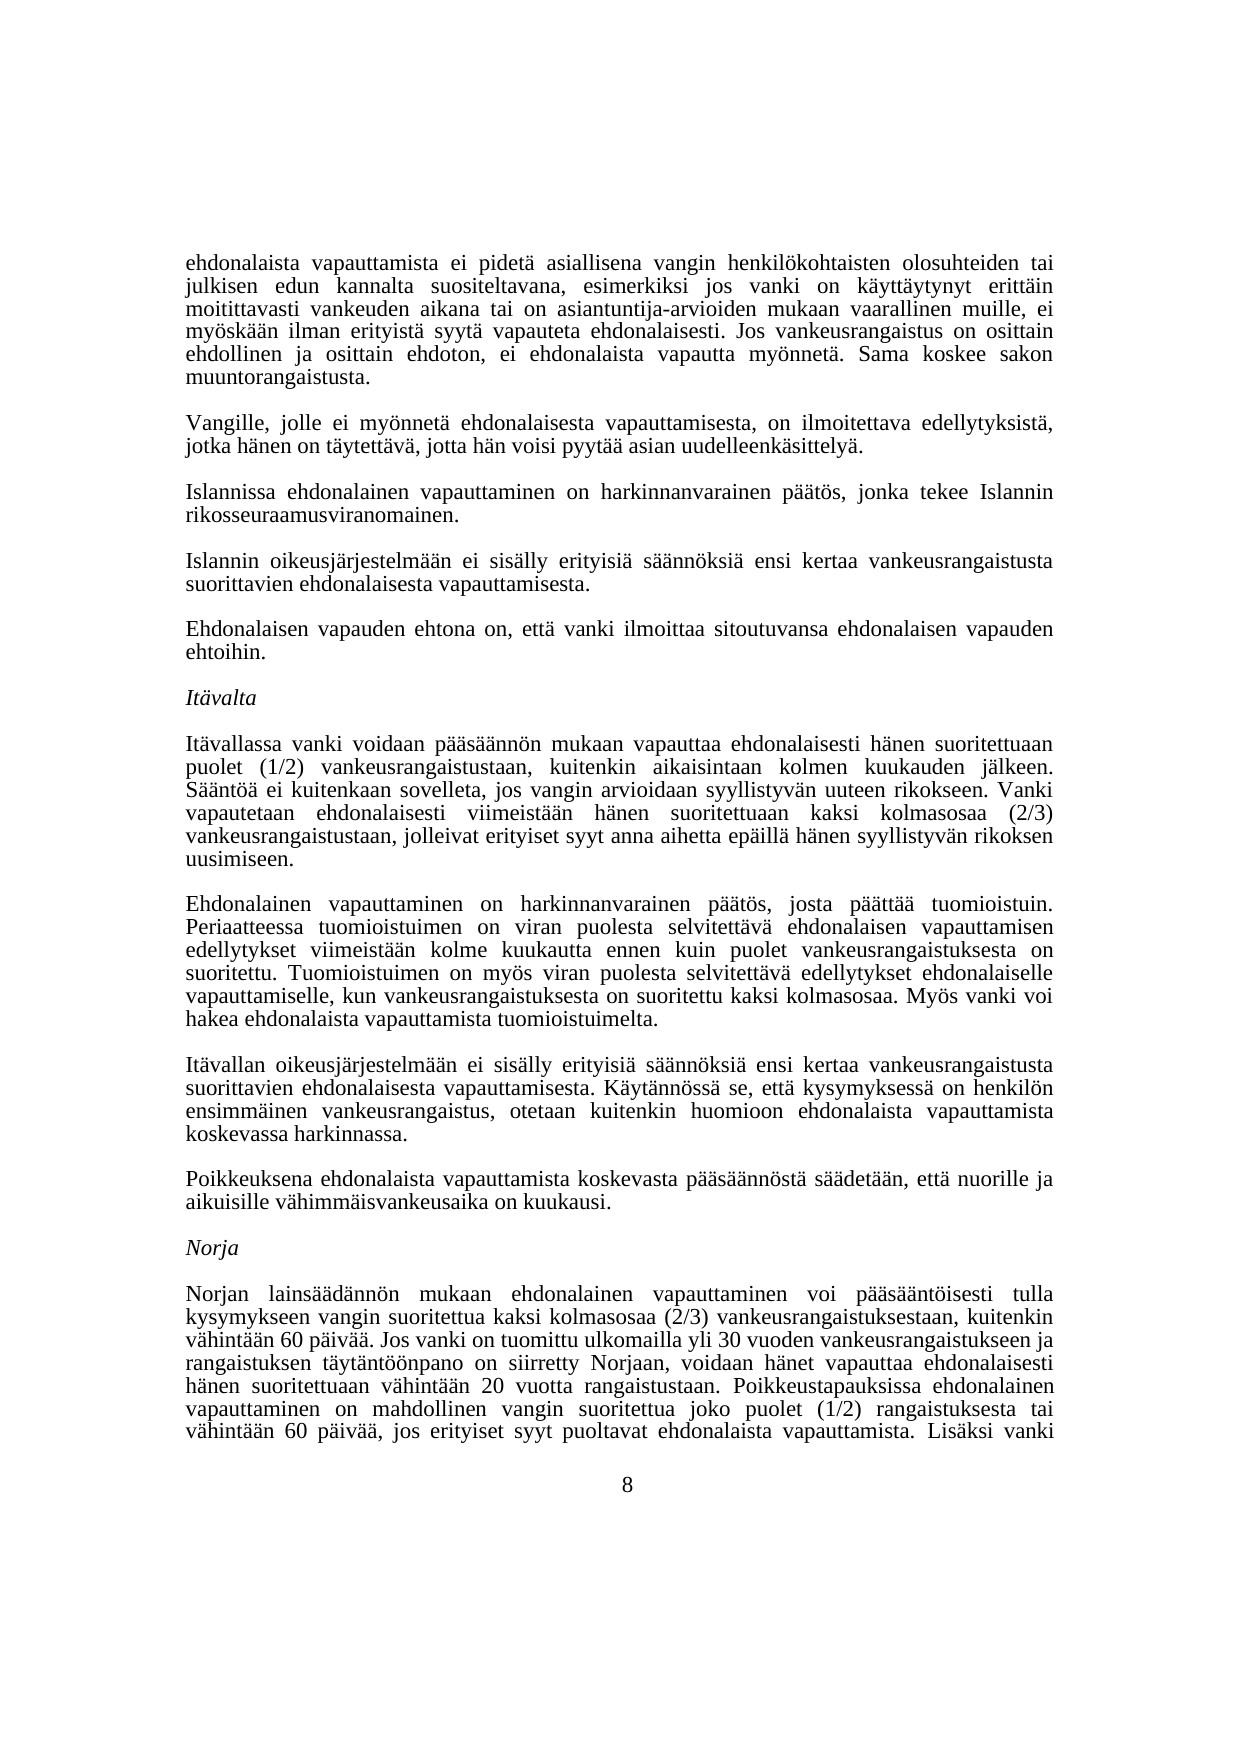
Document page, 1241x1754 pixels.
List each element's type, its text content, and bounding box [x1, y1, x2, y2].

text Ehdonalainen vapauttaminen on harkinnanvarainen päätös, josta päättää tuomioistuin. Periaatteessa tuomioistuimen on viran puolesta selvitettävä ehdonalaisen vapauttamisen edellytykset viimeistään kolme kuukautta ennen kuin puolet vankeusrangaistuksesta on suoritettu. Tuomioistuimen on myös viran puolesta selvitettävä edellytykset ehdonalaiselle vapauttamiselle, kun vankeusrangaistuksesta on suoritettu kaksi kolmasosaa. Myös vanki voi hakea ehdonalaista vapauttamista tuomioistuimelta. [185, 893, 1055, 1031]
text Norja [185, 1237, 1055, 1260]
text Itävalta [185, 687, 1055, 710]
text Islannin oikeusjärjestelmään ei sisälly erityisiä säännöksiä ensi kertaa vankeusrangaistusta suorittavien ehdonalaisesta vapauttamisesta. [185, 550, 1055, 596]
text Itävallan oikeusjärjestelmään ei sisälly erityisiä säännöksiä ensi kertaa vankeusrangaistusta suorittavien ehdonalaisesta vapauttamisesta. Käytännössä se, että kysymyksessä on henkilön ensimmäinen vankeusrangaistus, otetaan kuitenkin huomioon ehdonalaista vapauttamista koskevassa harkinnassa. [185, 1054, 1055, 1146]
text Poikkeuksena ehdonalaista vapauttamista koskevasta pääsäännöstä säädetään, että nuorille ja aikuisille vähimmäisvankeusaika on kuukausi. [185, 1168, 1055, 1214]
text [185, 1283, 1055, 1443]
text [185, 252, 1055, 389]
text Islannissa ehdonalainen vapauttaminen on harkinnanvarainen päätös, jonka tekee Islannin rikosseuraamusviranomainen. [185, 481, 1055, 527]
text Itävallassa vanki voidaan pääsäännön mukaan vapauttaa ehdonalaisesti hänen suoritettuaan puolet (1/2) vankeusrangaistustaan, kuitenkin aikaisintaan kolmen kuukauden jälkeen. Sääntöä ei kuitenkaan sovelleta, jos vangin arvioidaan syyllistyvän uuteen rikokseen. Vanki vapautetaan ehdonalaisesti viimeistään hänen suoritettuaan kaksi kolmasosaa (2/3) vankeusrangaistustaan, jolleivat erityiset syyt anna aihetta epäillä hänen syyllistyvän rikoksen uusimiseen. [185, 733, 1055, 871]
text Vangille, jolle ei myönnetä ehdonalaisesta vapauttamisesta, on ilmoitettava edellytyksistä, jotka hänen on täytettävä, jotta hän voisi pyytää asian uudelleenkäsittelyä. [185, 412, 1055, 458]
text Ehdonalaisen vapauden ehtona on, että vanki ilmoittaa sitoutuvansa ehdonalaisen vapauden ehtoihin. [185, 618, 1055, 664]
